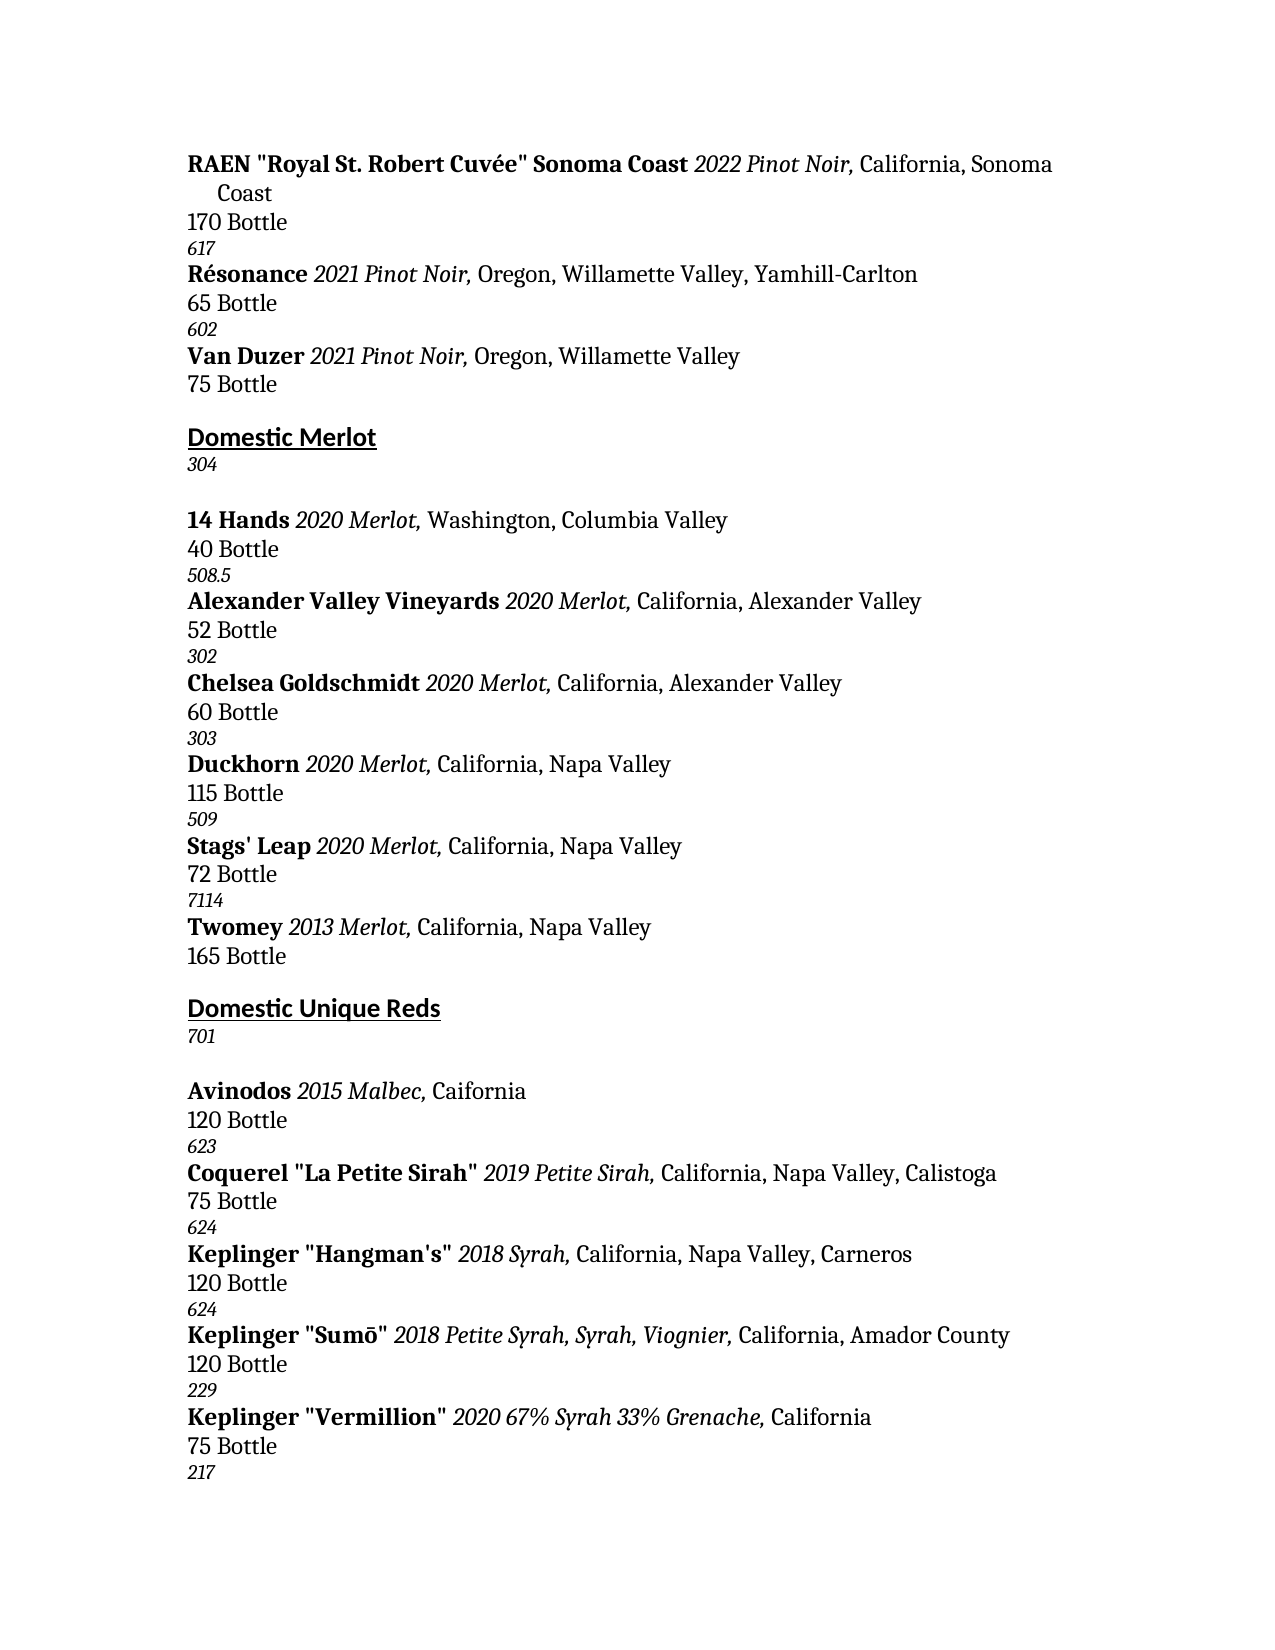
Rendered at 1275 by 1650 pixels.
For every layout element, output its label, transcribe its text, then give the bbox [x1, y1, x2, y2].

text Domestic Merlot [187, 420, 1087, 453]
text Domestic Unique Reds [187, 991, 1087, 1024]
